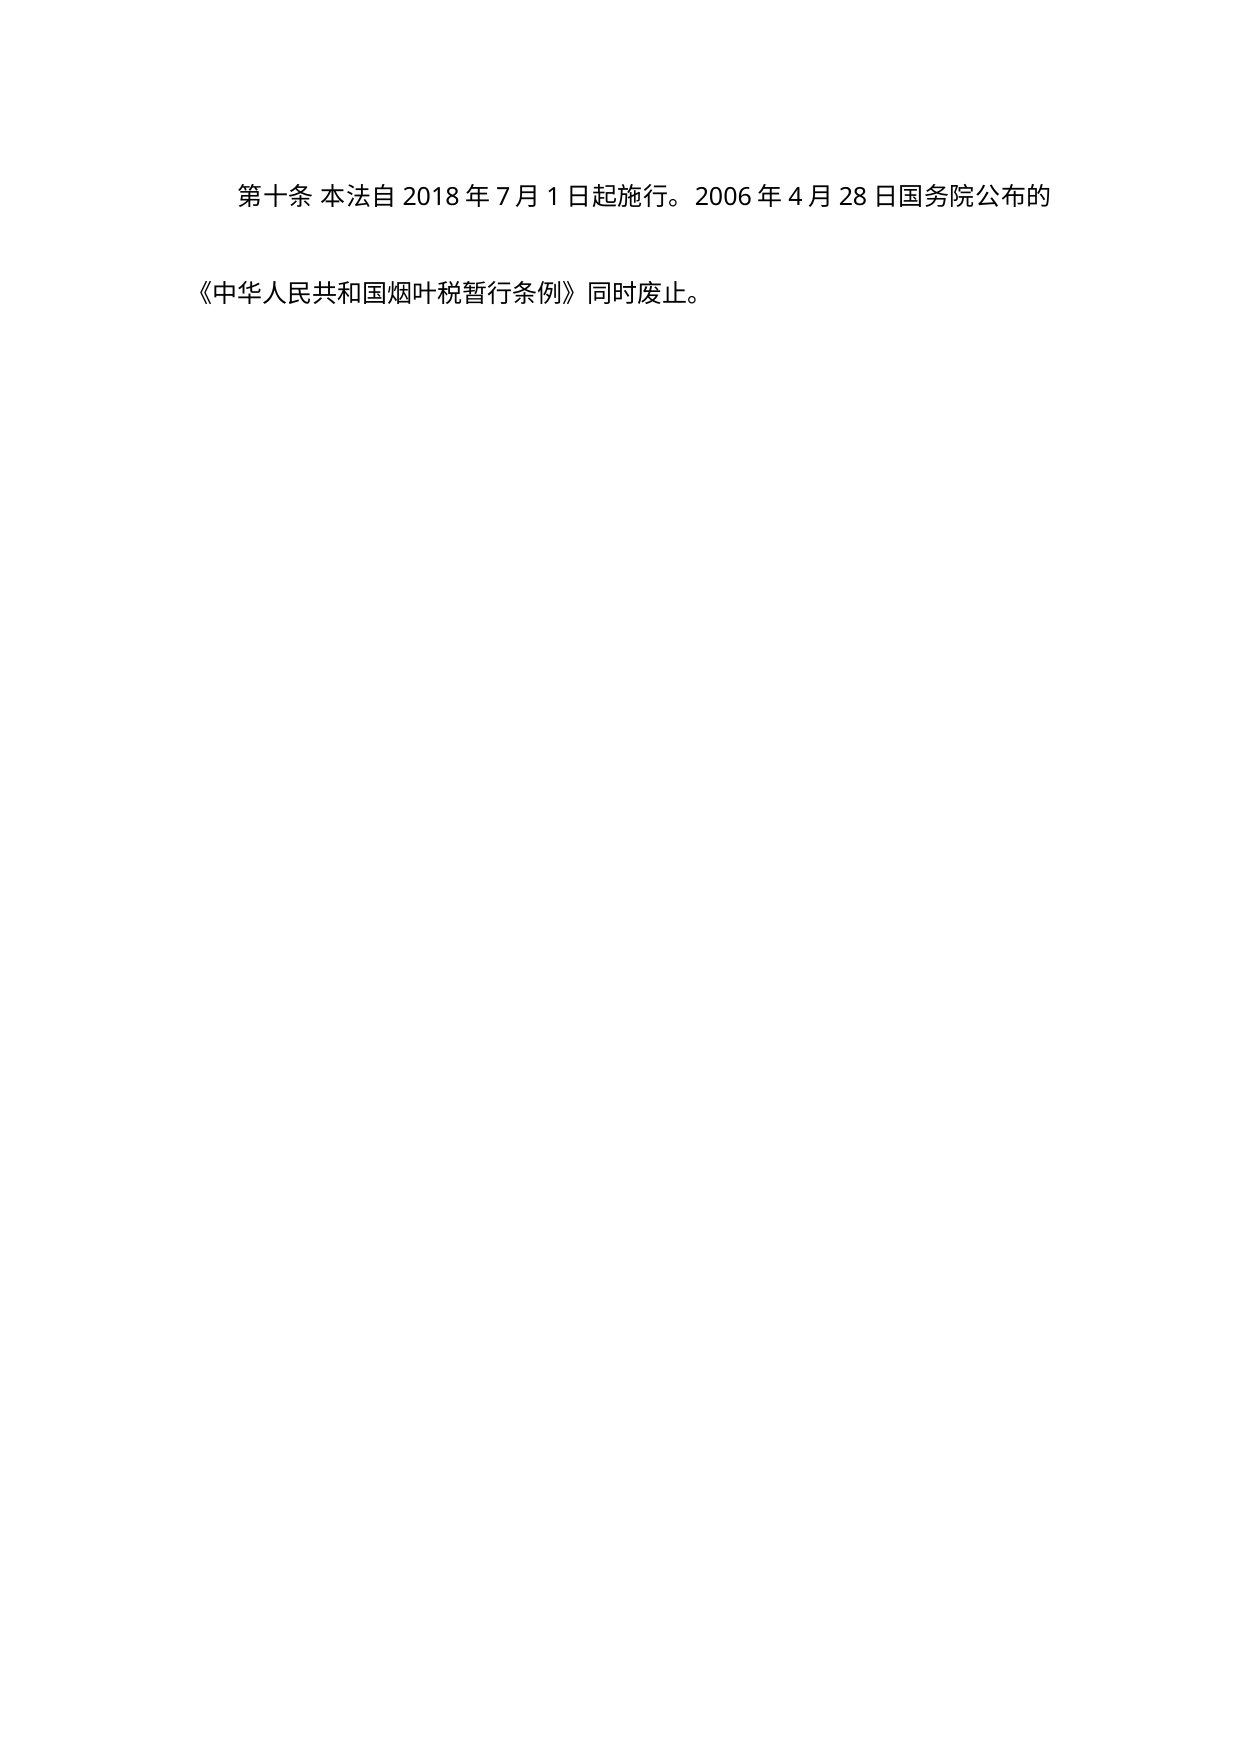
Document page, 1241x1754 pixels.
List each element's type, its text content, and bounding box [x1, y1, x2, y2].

text 第十条 本法自2018年7月1日起施行。2006年4月28日国务院公布的《中华人民共和国烟叶税暂行条例》同时废止。 [187, 162, 1053, 324]
